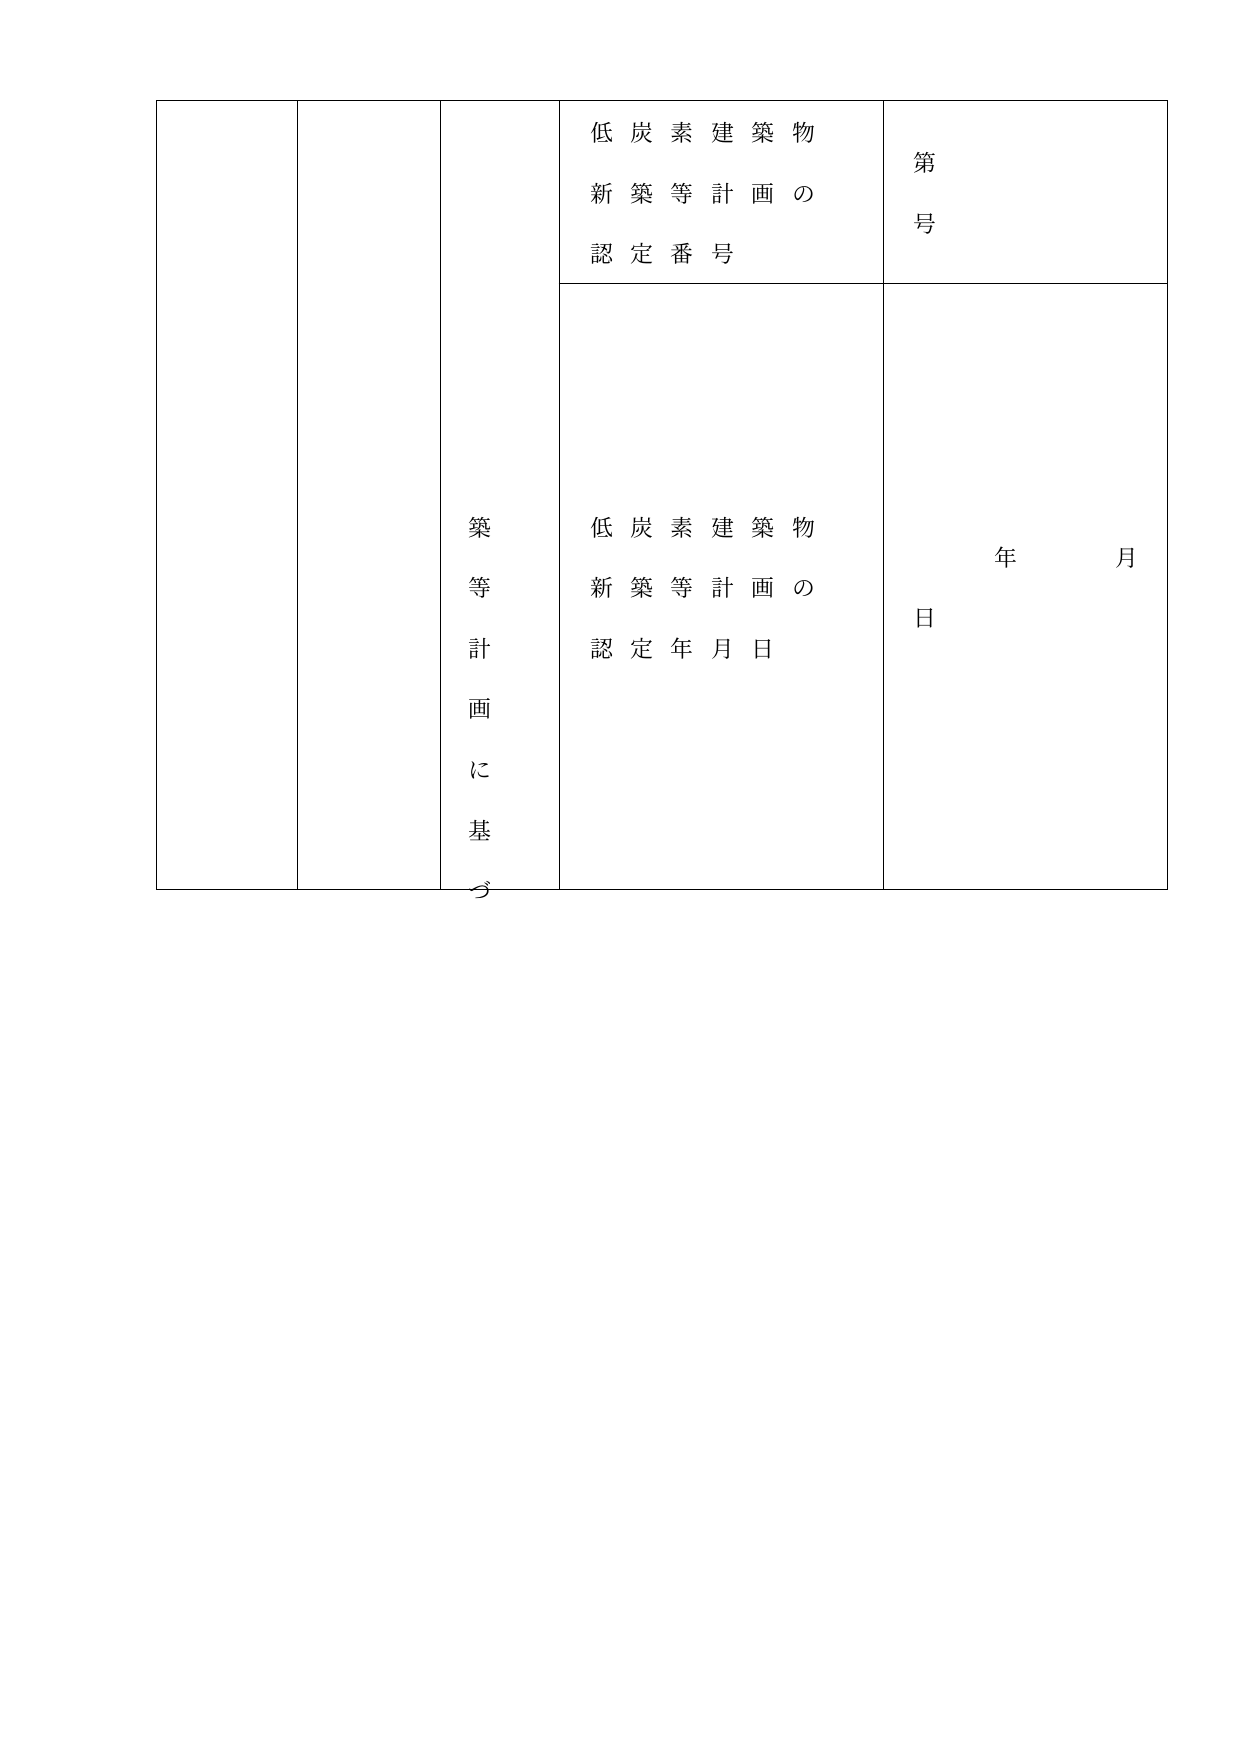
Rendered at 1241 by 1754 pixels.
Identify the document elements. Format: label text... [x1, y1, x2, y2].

table_cell 低炭素建築物新築等計画の認定番号 [560, 101, 883, 283]
table_cell 低炭素建築物新築等計画の認定年月日 [560, 284, 883, 889]
table_cell 第 号 [884, 101, 1167, 283]
table_cell 年 月 日 [884, 284, 1167, 889]
